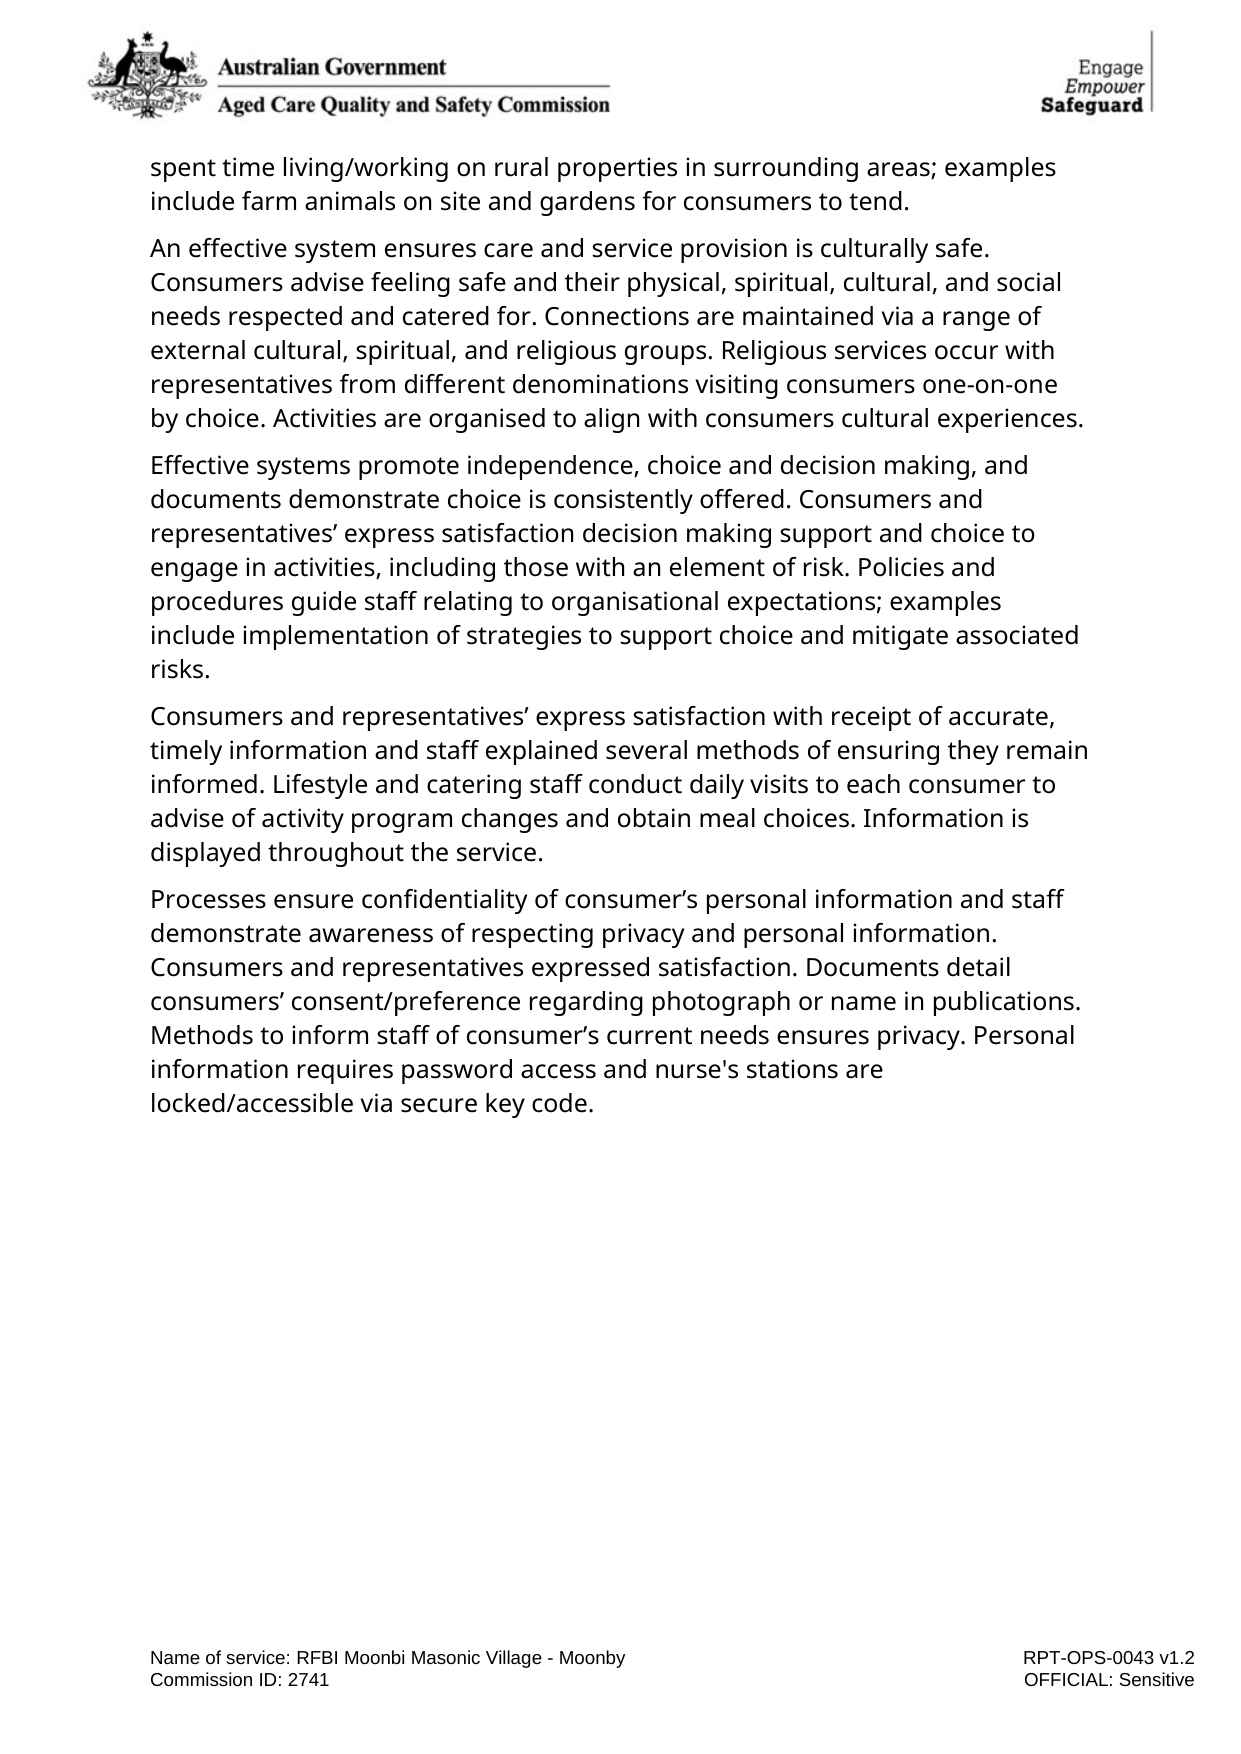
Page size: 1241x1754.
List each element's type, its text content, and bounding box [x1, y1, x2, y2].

text Effective systems promote independence, choice and decision making, and documents demonstrate choice is consistently offered. Consumers and representatives’ express satisfaction decision making support and choice to engage in activities, including those with an element of risk. Policies and procedures guide staff relating to organisational expectations; examples include implementation of strategies to support choice and mitigate associated risks. [150, 447, 1090, 686]
picture [0, 23, 1241, 131]
text Processes ensure confidentiality of consumer’s personal information and staff demonstrate awareness of respecting privacy and personal information. Consumers and representatives expressed satisfaction. Documents detail consumers’ consent/preference regarding photograph or name in publications. Methods to inform staff of consumer’s current needs ensures privacy. Personal information requires password access and nurse's stations are locked/accessible via secure key code. [150, 881, 1090, 1120]
text An effective system ensures care and service provision is culturally safe. Consumers advise feeling safe and their physical, spiritual, cultural, and social needs respected and catered for. Connections are maintained via a range of external cultural, spiritual, and religious groups. Religious services occur with representatives from different denominations visiting consumers one-on-one by choice. Activities are organised to align with consumers cultural experiences. [150, 231, 1090, 435]
text Consumers and representatives’ express satisfaction with receipt of accurate, timely information and staff explained several methods of ensuring they remain informed. Lifestyle and catering staff conduct daily visits to each consumer to advise of activity program changes and obtain meal choices. Information is displayed throughout the service. [150, 698, 1090, 869]
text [150, 150, 1090, 218]
